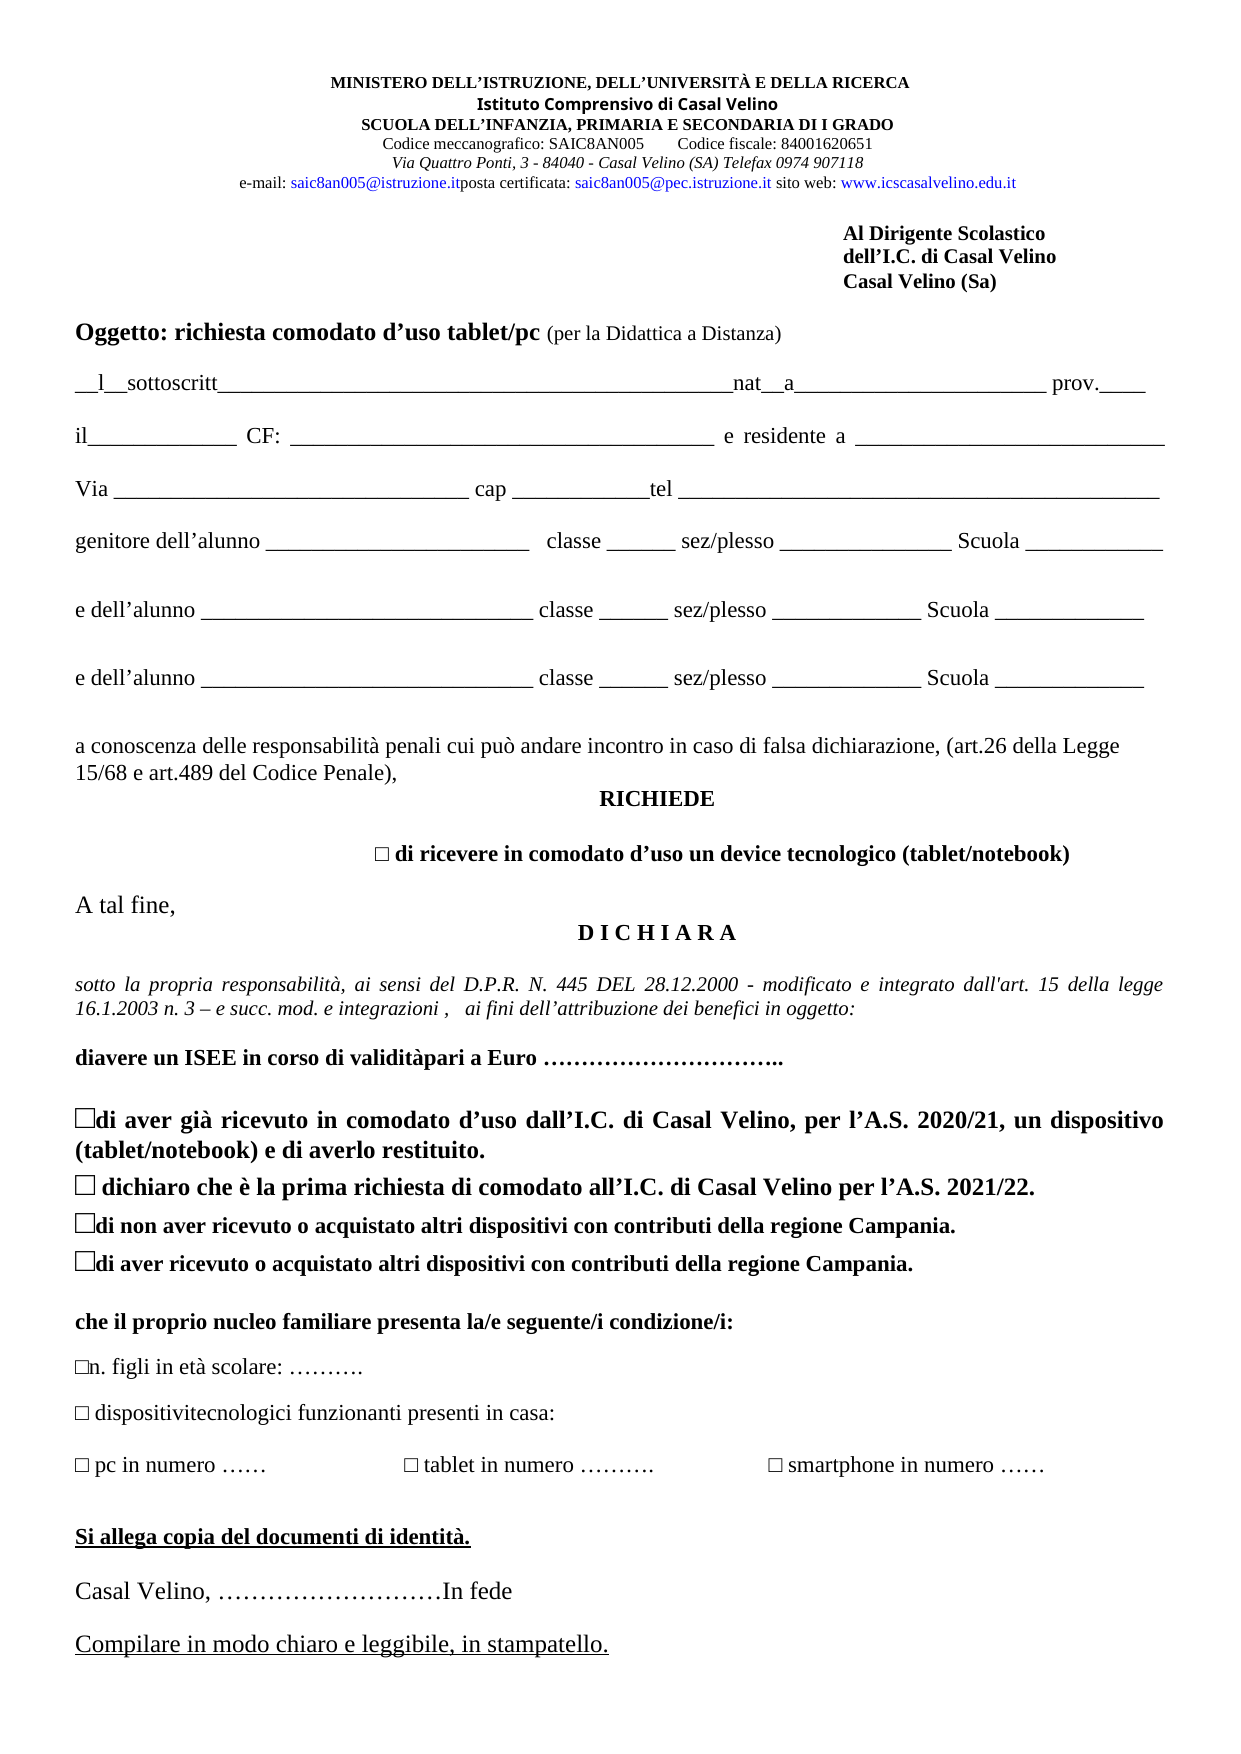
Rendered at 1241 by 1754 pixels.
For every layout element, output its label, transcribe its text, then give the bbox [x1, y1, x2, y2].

text Casal Velino (Sa) [843, 268, 1165, 293]
subtitle RICHIEDE [75, 785, 1165, 811]
text Codice meccanografico: SAIC8AN005 Codice fiscale: 84001620651 [75, 134, 1180, 153]
text □ pc in numero …… □ tablet in numero ………. □ smartphone in numero …… [75, 1451, 1165, 1478]
text □ dichiaro che è la prima richiesta di comodato all’I.C. di Casal Velino per l’A.S. 2021/22. [75, 1164, 1165, 1202]
text diavere un ISEE in corso di validitàpari a Euro ………………………….. [75, 1044, 1165, 1071]
text □di aver già ricevuto in comodato d’uso dall’I.C. di Casal Velino, per l’A.S. 2020/21, un dispositivo (tablet/notebook) e di averlo restituito. [75, 1097, 1165, 1164]
text il_____________ CF: _____________________________________ e residente a ___________________________ Via _______________________________ cap ____________tel __________________________________________ [75, 422, 1165, 501]
subtitle D I C H I A R A [75, 919, 1165, 946]
text dell’I.C. di Casal Velino [843, 244, 1165, 268]
list □ di ricevere in comodato d’uso un device tecnologico (tablet/notebook) [75, 840, 1165, 866]
text Oggetto: richiesta comodato d’uso tablet/pc (per la Didattica a Distanza) [75, 317, 1165, 345]
text □n. figli in età scolare: ………. [75, 1353, 1165, 1379]
text Via Quattro Ponti, 3 - 84040 - Casal Velino (SA) Telefax 0974 907118 [75, 153, 1180, 172]
text A tal fine, [75, 891, 1165, 919]
text □di aver ricevuto o acquistato altri dispositivi con contributi della regione Campania. [75, 1241, 1165, 1279]
text a conoscenza delle responsabilità penali cui può andare incontro in caso di falsa dichiarazione, (art.26 della Legge 15/68 e art.489 del Codice Penale), [75, 732, 1165, 785]
text e dell’alunno _____________________________ classe ______ sez/plesso _____________ Scuola _____________ [75, 596, 1165, 622]
text MINISTERO DELL’ISTRUZIONE, DELL’UNIVERSITÀ E DELLA RICERCA [75, 73, 1165, 92]
text genitore dell’alunno _______________________ classe ______ sez/plesso _______________ Scuola ____________ [75, 528, 1165, 554]
text Casal Velino, ………………………In fede [75, 1576, 1165, 1605]
text □ dispositivitecnologici funzionanti presenti in casa: [75, 1399, 1165, 1425]
text Istituto Comprensivo di Casal Velino [75, 92, 1180, 115]
text e-mail: saic8an005@istruzione.itposta certificata: saic8an005@pec.istruzione.it sito web: www.icscasalvelino.edu.it [75, 172, 1180, 192]
text che il proprio nucleo familiare presenta la/e seguente/i condizione/i: [75, 1308, 1165, 1334]
text sotto la propria responsabilità, ai sensi del D.P.R. N. 445 DEL 28.12.2000 - modificato e integrato dall'art. 15 della legge 16.1.2003 n. 3 – e succ. mod. e integrazioni , ai fini dell’attribuzione dei benefici in oggetto: [75, 972, 1165, 1020]
text e dell’alunno _____________________________ classe ______ sez/plesso _____________ Scuola _____________ [75, 664, 1165, 690]
text Si allega copia del documenti di identità. [75, 1523, 1165, 1550]
text Al Dirigente Scolastico [843, 220, 1165, 244]
text __l__sottoscritt_____________________________________________nat__a______________________ prov.____ [75, 369, 1165, 396]
text SCUOLA DELL’INFANZIA, PRIMARIA E SECONDARIA DI I GRADO [75, 115, 1180, 134]
text □di non aver ricevuto o acquistato altri dispositivi con contributi della regione Campania. [75, 1202, 1165, 1241]
text Compilare in modo chiaro e leggibile, in stampatello. [75, 1629, 1165, 1658]
